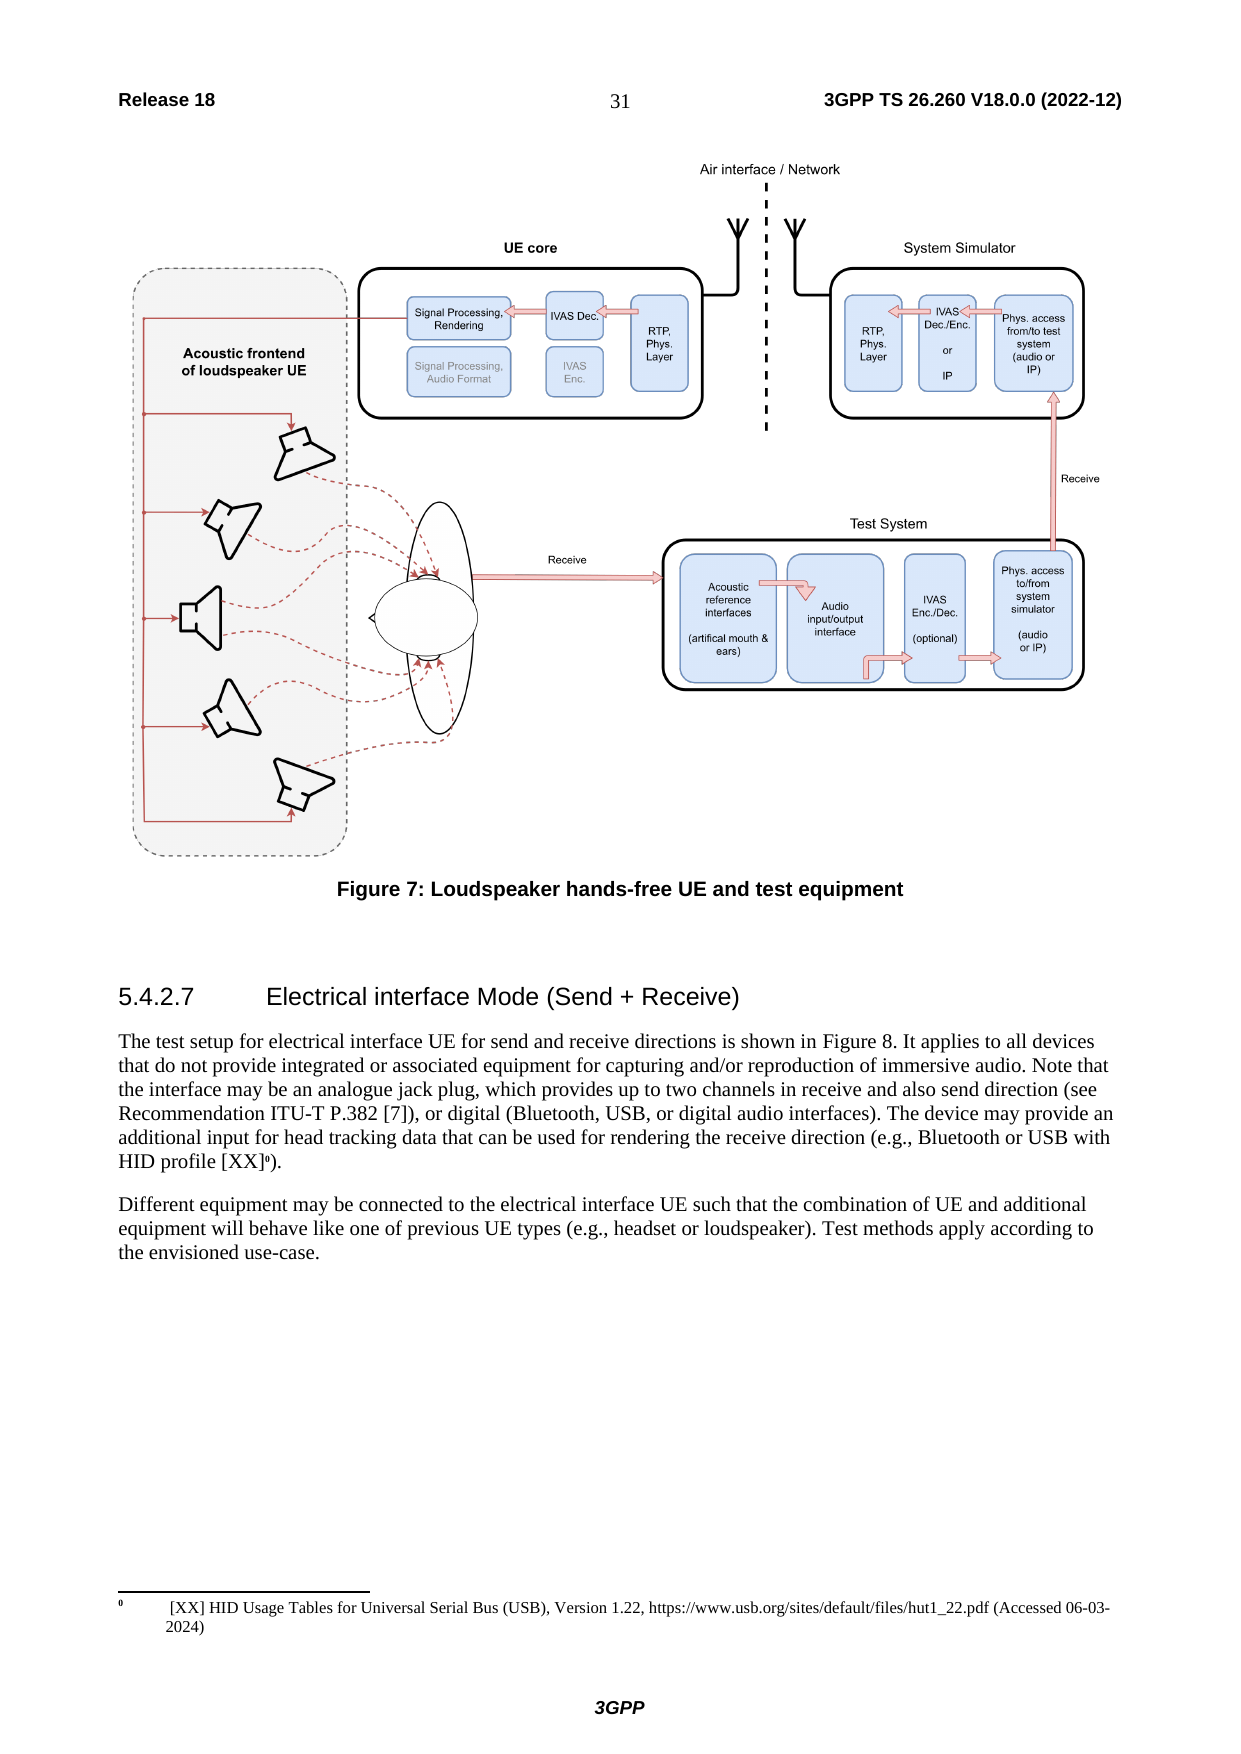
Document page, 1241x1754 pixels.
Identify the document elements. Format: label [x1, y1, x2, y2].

picture [132, 147, 1108, 859]
